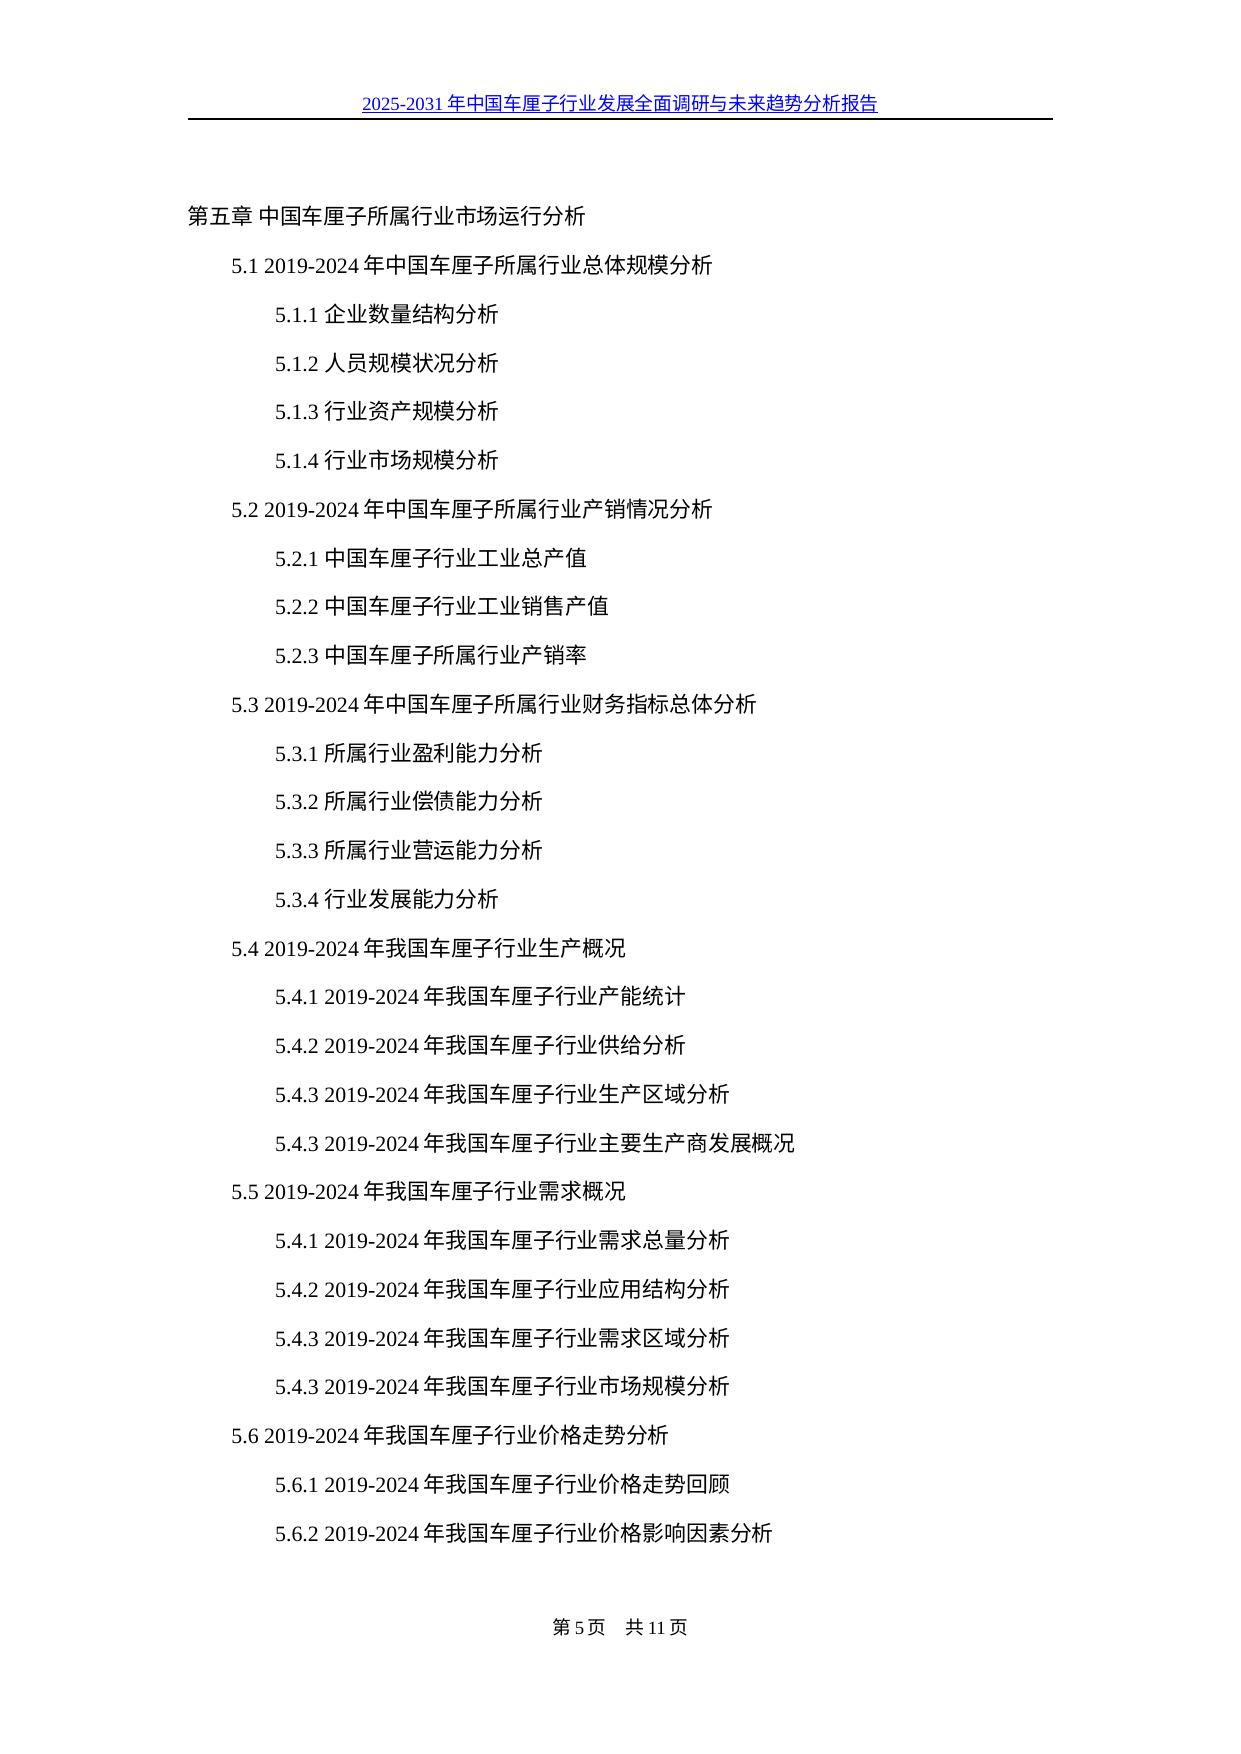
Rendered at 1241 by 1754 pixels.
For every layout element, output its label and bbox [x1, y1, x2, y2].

text [187, 150, 1053, 1548]
